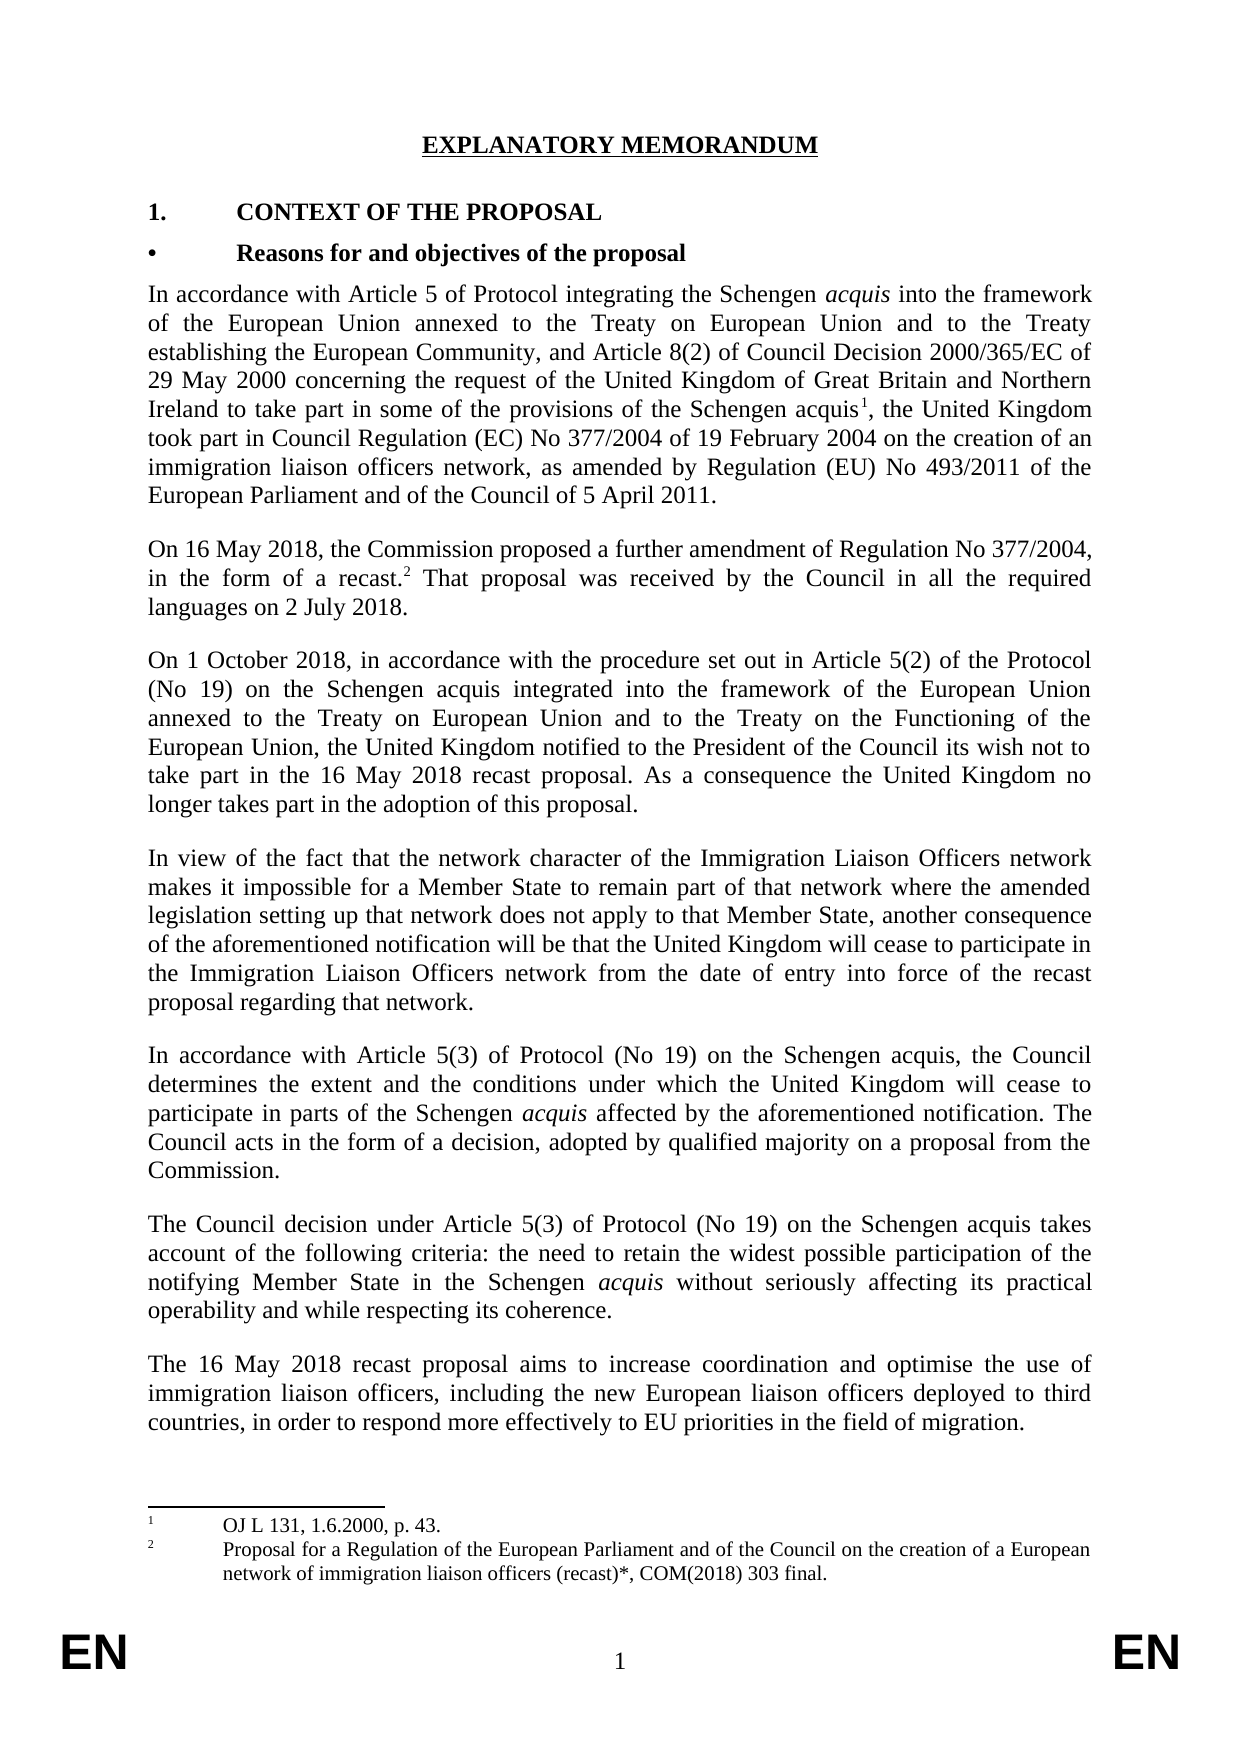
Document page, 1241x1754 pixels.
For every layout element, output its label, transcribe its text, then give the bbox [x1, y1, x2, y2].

text On 1 October 2018, in accordance with the procedure set out in Article 5(2) of the Protocol (No 19) on the Schengen acquis integrated into the framework of the European Union annexed to the Treaty on European Union and to the Treaty on the Functioning of the European Union, the United Kingdom notified to the President of the Council its wish not to take part in the 16 May 2018 recast proposal. As a consequence the United Kingdom no longer takes part in the adoption of this proposal. [148, 646, 1093, 818]
text The Council decision under Article 5(3) of Protocol (No 19) on the Schengen acquis takes account of the following criteria: the need to retain the widest possible participation of the notifying Member State in the Schengen acquis without seriously affecting its practical operability and while respecting its coherence. [148, 1209, 1093, 1324]
text In accordance with Article 5(3) of Protocol (No 19) on the Schengen acquis, the Council determines the extent and the conditions under which the United Kingdom will cease to participate in parts of the Schengen acquis affected by the aforementioned notification. The Council acts in the form of a decision, adopted by qualified majority on a proposal from the Commission. [148, 1041, 1093, 1184]
subtitle • Reasons for and objectives of the proposal [148, 238, 1093, 267]
text On 16 May 2018, the Commission proposed a further amendment of Regulation No 377/2004, in the form of a recast. That proposal was received by the Council in all the required languages on 2 July 2018. [148, 534, 1093, 621]
text In accordance with Article 5 of Protocol integrating the Schengen acquis into the framework of the European Union annexed to the Treaty on European Union and to the Treaty establishing the European Community, and Article 8(2) of Council Decision 2000/365/EC of 29 May 2000 concerning the request of the United Kingdom of Great Britain and Northern Ireland to take part in some of the provisions of the Schengen acquis, the United Kingdom took part in Council Regulation (EC) No 377/2004 of 19 February 2004 on the creation of an immigration liaison officers network, as amended by Regulation (EU) No 493/2011 of the European Parliament and of the Council of 5 April 2011. [148, 279, 1093, 509]
text EXPLANATORY MEMORANDUM [148, 131, 1093, 159]
text The 16 May 2018 recast proposal aims to increase coordination and optimise the use of immigration liaison officers, including the new European liaison officers deployed to third countries, in order to respond more effectively to EU priorities in the field of migration. [148, 1349, 1093, 1436]
subtitle 1. CONTEXT OF THE PROPOSAL [148, 197, 1093, 226]
text In view of the fact that the network character of the Immigration Liaison Officers network makes it impossible for a Member State to remain part of that network where the amended legislation setting up that network does not apply to that Member State, another consequence of the aforementioned notification will be that the United Kingdom will cease to participate in the Immigration Liaison Officers network from the date of entry into force of the recast proposal regarding that network. [148, 843, 1093, 1016]
